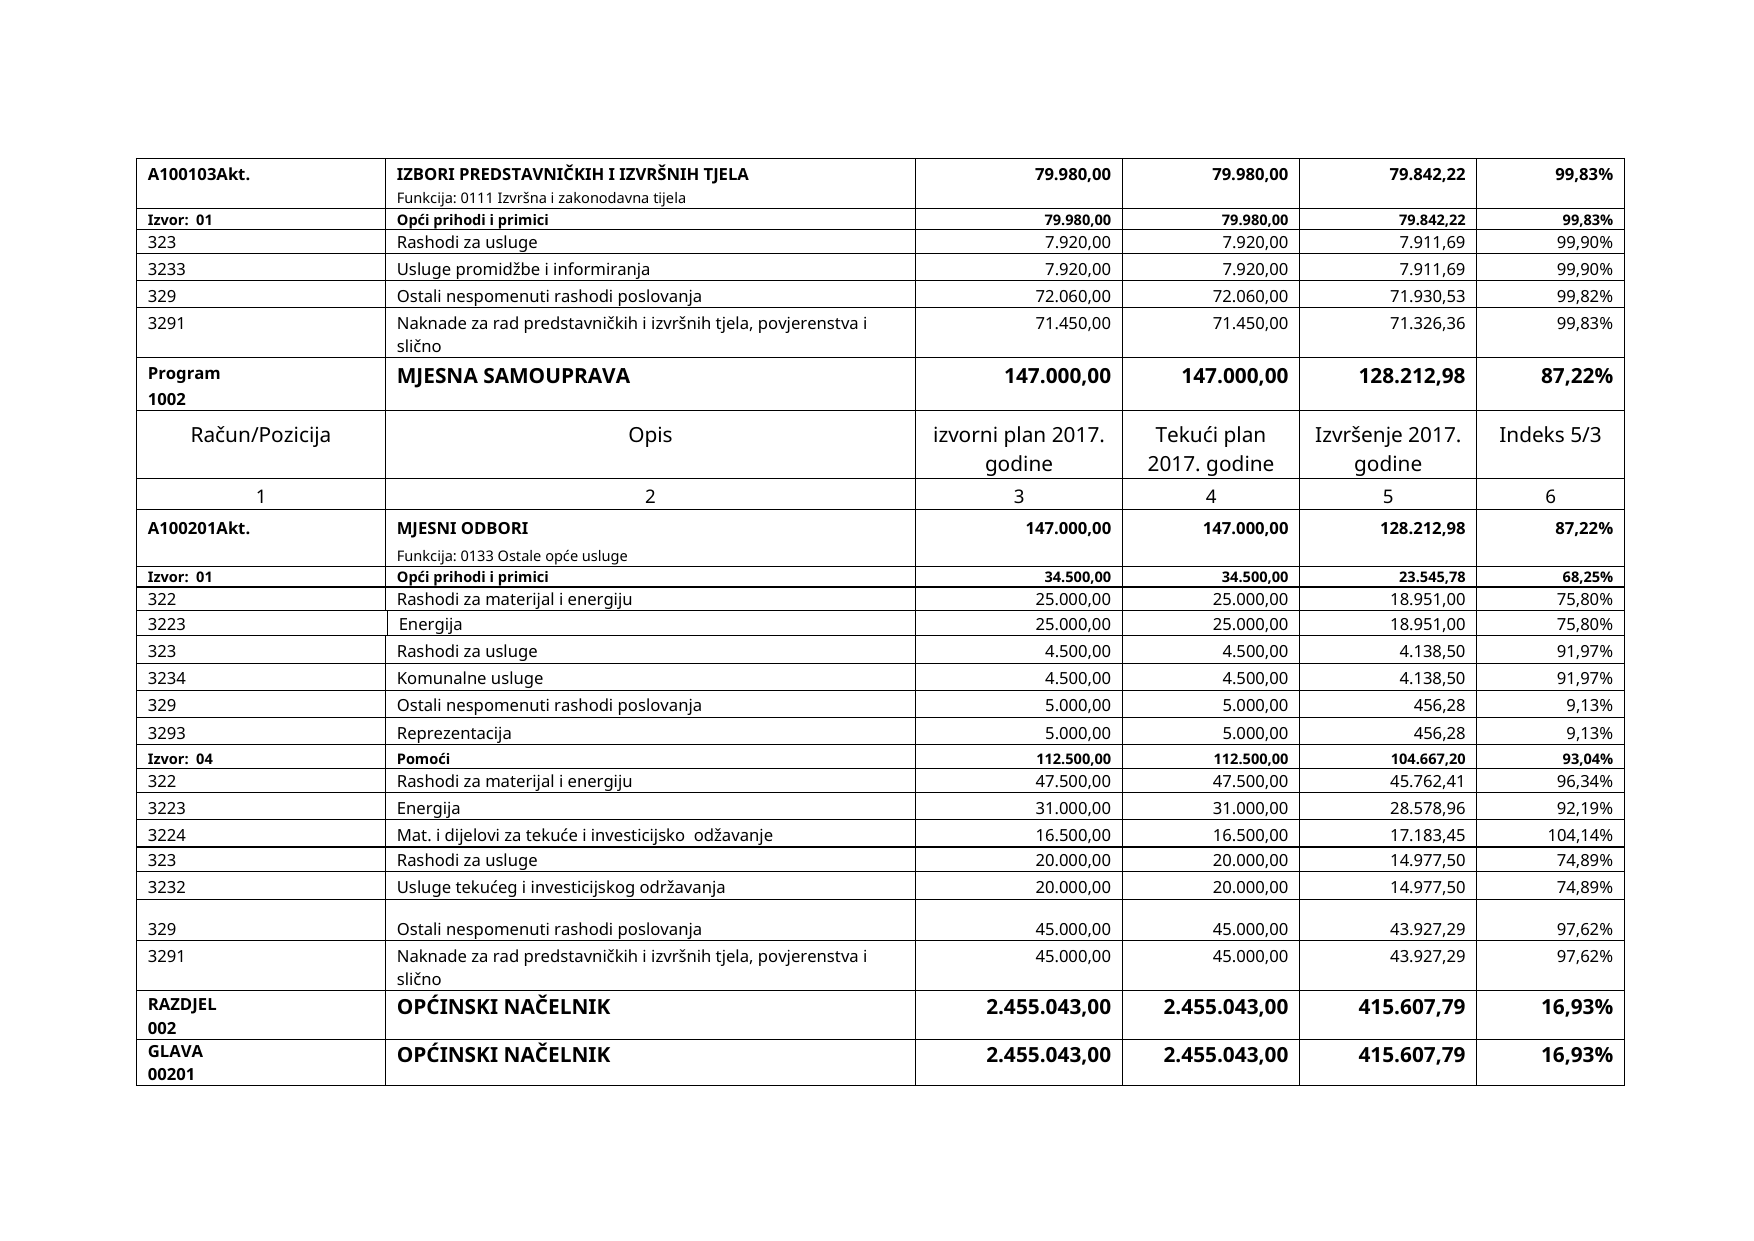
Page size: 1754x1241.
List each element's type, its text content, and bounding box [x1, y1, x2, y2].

table_cell 20.000,00 [1123, 848, 1299, 871]
table_cell Tekući plan 2017. godine [1123, 411, 1299, 477]
table_cell 18.951,00 [1300, 611, 1476, 635]
table_cell 456,28 [1300, 691, 1476, 717]
table_cell 7.920,00 [1123, 230, 1299, 253]
table_cell 87,22% [1477, 510, 1624, 566]
table_cell 147.000,00 [1123, 358, 1299, 410]
table_cell RAZDJEL 002 [137, 991, 385, 1039]
table_cell 112.500,00 [1123, 745, 1299, 768]
table_cell 99,82% [1477, 281, 1624, 307]
table_cell 47.500,00 [916, 769, 1122, 792]
table_cell 104.667,20 [1300, 745, 1476, 768]
table_cell 45.762,41 [1300, 769, 1476, 792]
table_cell 92,19% [1477, 793, 1624, 819]
table_cell 322 [137, 769, 385, 792]
table_cell 2.455.043,00 [916, 991, 1122, 1039]
table_cell 14.977,50 [1300, 848, 1476, 871]
table_cell 43.927,29 [1300, 900, 1476, 940]
table_cell 3232 [137, 872, 385, 898]
table_cell 43.927,29 [1300, 941, 1476, 990]
table_cell Indeks 5/3 [1477, 411, 1624, 477]
table_cell 75,80% [1477, 611, 1624, 635]
table_cell 23.545,78 [1300, 567, 1476, 586]
table_cell 97,62% [1477, 900, 1624, 940]
table_cell 5.000,00 [916, 691, 1122, 717]
table_cell Izvor: 01 [137, 567, 385, 586]
table_cell Izvršenje 2017. godine [1300, 411, 1476, 477]
table_cell Račun/Pozicija [137, 411, 385, 477]
table_cell 329 [137, 281, 385, 307]
table_cell 47.500,00 [1123, 769, 1299, 792]
table_cell 68,25% [1477, 567, 1624, 586]
table_cell 45.000,00 [1123, 941, 1299, 990]
table_cell 97,62% [1477, 941, 1624, 990]
table_cell 4.138,50 [1300, 636, 1476, 662]
table_cell 74,89% [1477, 872, 1624, 898]
table_cell 329 [137, 900, 385, 940]
table_cell 7.920,00 [916, 230, 1122, 253]
table_cell 6 [1477, 479, 1624, 509]
table_cell izvorni plan 2017. godine [916, 411, 1122, 477]
table_cell 5 [1300, 479, 1476, 509]
table_cell Mat. i dijelovi za tekuće i investicijsko odžavanje [386, 820, 915, 846]
table_cell 3 [916, 479, 1122, 509]
table_cell 25.000,00 [916, 611, 1122, 635]
table_cell 3233 [137, 254, 385, 280]
table_cell Opći prihodi i primici [386, 567, 915, 586]
table_cell Rashodi za usluge [386, 636, 915, 662]
table_cell 20.000,00 [916, 848, 1122, 871]
table_cell 45.000,00 [1123, 900, 1299, 940]
table_cell 71.450,00 [916, 308, 1122, 357]
table_cell 147.000,00 [916, 358, 1122, 410]
table_cell 45.000,00 [916, 941, 1122, 990]
table_cell 415.607,79 [1300, 991, 1476, 1039]
table_cell 79.980,00 [916, 159, 1122, 208]
table_cell 3293 [137, 718, 385, 744]
table_cell 71.326,36 [1300, 308, 1476, 357]
table_cell 79.980,00 [1123, 209, 1299, 229]
table_cell Opći prihodi i primici [386, 209, 915, 229]
table_cell 16,93% [1477, 1040, 1624, 1085]
table_cell 14.977,50 [1300, 872, 1476, 898]
table_cell 31.000,00 [916, 793, 1122, 819]
table_cell 45.000,00 [916, 900, 1122, 940]
table_cell Ostali nespomenuti rashodi poslovanja [386, 900, 915, 940]
table_cell 16.500,00 [916, 820, 1122, 846]
table_cell 5.000,00 [1123, 718, 1299, 744]
table_cell A100201Akt. [137, 510, 385, 566]
table_cell Pomoći [386, 745, 915, 768]
table_cell 9,13% [1477, 718, 1624, 744]
table_cell 128.212,98 [1300, 510, 1476, 566]
table_cell 7.911,69 [1300, 230, 1476, 253]
table_cell 16,93% [1477, 991, 1624, 1039]
table_cell MJESNA SAMOUPRAVA [386, 358, 915, 410]
table_cell 87,22% [1477, 358, 1624, 410]
table_cell 147.000,00 [1123, 510, 1299, 566]
table_cell 20.000,00 [916, 872, 1122, 898]
table_cell 323 [137, 636, 385, 662]
table_cell 25.000,00 [1123, 611, 1299, 635]
table_cell 323 [137, 848, 385, 871]
table_cell 4.500,00 [916, 664, 1122, 690]
table_cell 72.060,00 [916, 281, 1122, 307]
table_cell 4 [1123, 479, 1299, 509]
table_cell Opis [386, 411, 915, 477]
table_cell Rashodi za materijal i energiju [386, 769, 915, 792]
table_cell 128.212,98 [1300, 358, 1476, 410]
table_cell Komunalne usluge [386, 664, 915, 690]
table_cell 79.842,22 [1300, 159, 1476, 208]
table_cell 71.930,53 [1300, 281, 1476, 307]
table_cell 25.000,00 [1123, 588, 1299, 610]
table_cell 96,34% [1477, 769, 1624, 792]
table_cell 91,97% [1477, 636, 1624, 662]
table_cell 3291 [137, 308, 385, 357]
table_cell 93,04% [1477, 745, 1624, 768]
table_cell Usluge tekućeg i investicijskog održavanja [386, 872, 915, 898]
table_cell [137, 1040, 385, 1085]
table_cell 17.183,45 [1300, 820, 1476, 846]
table_cell 7.920,00 [916, 254, 1122, 280]
table_cell Energija [386, 793, 915, 819]
table_cell 31.000,00 [1123, 793, 1299, 819]
table_cell 91,97% [1477, 664, 1624, 690]
table_cell 25.000,00 [916, 588, 1122, 610]
table_cell 4.500,00 [1123, 664, 1299, 690]
table_cell Energija [388, 611, 915, 635]
table_cell Rashodi za materijal i energiju [386, 588, 915, 610]
table_cell Naknade za rad predstavničkih i izvršnih tjela, povjerenstva i slično [386, 941, 915, 990]
table_cell 147.000,00 [916, 510, 1122, 566]
table_cell OPĆINSKI NAČELNIK [386, 1040, 915, 1085]
table_cell 74,89% [1477, 848, 1624, 871]
table_cell 99,83% [1477, 308, 1624, 357]
table_cell 18.951,00 [1300, 588, 1476, 610]
table_cell 16.500,00 [1123, 820, 1299, 846]
table_cell 34.500,00 [916, 567, 1122, 586]
table_cell 1 [137, 479, 385, 509]
table_cell MJESNI ODBORI Funkcija: 0133 Ostale opće usluge [386, 510, 915, 566]
table_cell 2.455.043,00 [1123, 991, 1299, 1039]
table_cell Ostali nespomenuti rashodi poslovanja [386, 281, 915, 307]
table_cell 71.450,00 [1123, 308, 1299, 357]
table_cell 99,83% [1477, 209, 1624, 229]
table_cell 2 [386, 479, 915, 509]
table_cell 99,90% [1477, 254, 1624, 280]
table_cell Usluge promidžbe i informiranja [386, 254, 915, 280]
table_cell 9,13% [1477, 691, 1624, 717]
table_cell IZBORI PREDSTAVNIČKIH I IZVRŠNIH TJELA Funkcija: 0111 Izvršna i zakonodavna tijela [386, 159, 915, 208]
table_cell 5.000,00 [1123, 691, 1299, 717]
table_cell 34.500,00 [1123, 567, 1299, 586]
table_cell 79.980,00 [916, 209, 1122, 229]
table_cell Rashodi za usluge [386, 848, 915, 871]
table_cell 322 [137, 588, 385, 610]
table_cell 112.500,00 [916, 745, 1122, 768]
table_cell 28.578,96 [1300, 793, 1476, 819]
table_cell 7.920,00 [1123, 254, 1299, 280]
table_cell 7.911,69 [1300, 254, 1476, 280]
table_cell 3223 [137, 793, 385, 819]
table_cell Program 1002 [137, 358, 385, 410]
table_cell 20.000,00 [1123, 872, 1299, 898]
table_cell 415.607,79 [1300, 1040, 1476, 1085]
table_cell A100103Akt. [137, 159, 385, 208]
table_cell 2.455.043,00 [916, 1040, 1122, 1085]
table_cell 5.000,00 [916, 718, 1122, 744]
table_cell Reprezentacija [386, 718, 915, 744]
table_cell Naknade za rad predstavničkih i izvršnih tjela, povjerenstva i slično [386, 308, 915, 357]
table_cell 4.500,00 [1123, 636, 1299, 662]
table_cell 99,90% [1477, 230, 1624, 253]
table_cell 4.500,00 [916, 636, 1122, 662]
table_cell 72.060,00 [1123, 281, 1299, 307]
table_cell Rashodi za usluge [386, 230, 915, 253]
table_cell 79.842,22 [1300, 209, 1476, 229]
table_cell 79.980,00 [1123, 159, 1299, 208]
table_cell 75,80% [1477, 588, 1624, 610]
table_cell 329 [137, 691, 385, 717]
table_cell 3291 [137, 941, 385, 990]
table_cell Izvor: 04 [137, 745, 385, 768]
table_cell 3224 [137, 820, 385, 846]
table_cell 456,28 [1300, 718, 1476, 744]
table_cell 104,14% [1477, 820, 1624, 846]
table_cell 3223 [137, 611, 387, 635]
table_cell 2.455.043,00 [1123, 1040, 1299, 1085]
table_cell Ostali nespomenuti rashodi poslovanja [386, 691, 915, 717]
table_cell 3234 [137, 664, 385, 690]
table_cell Izvor: 01 [137, 209, 385, 229]
table_cell 99,83% [1477, 159, 1624, 208]
table_cell OPĆINSKI NAČELNIK [386, 991, 915, 1039]
table_cell 323 [137, 230, 385, 253]
table_cell 4.138,50 [1300, 664, 1476, 690]
